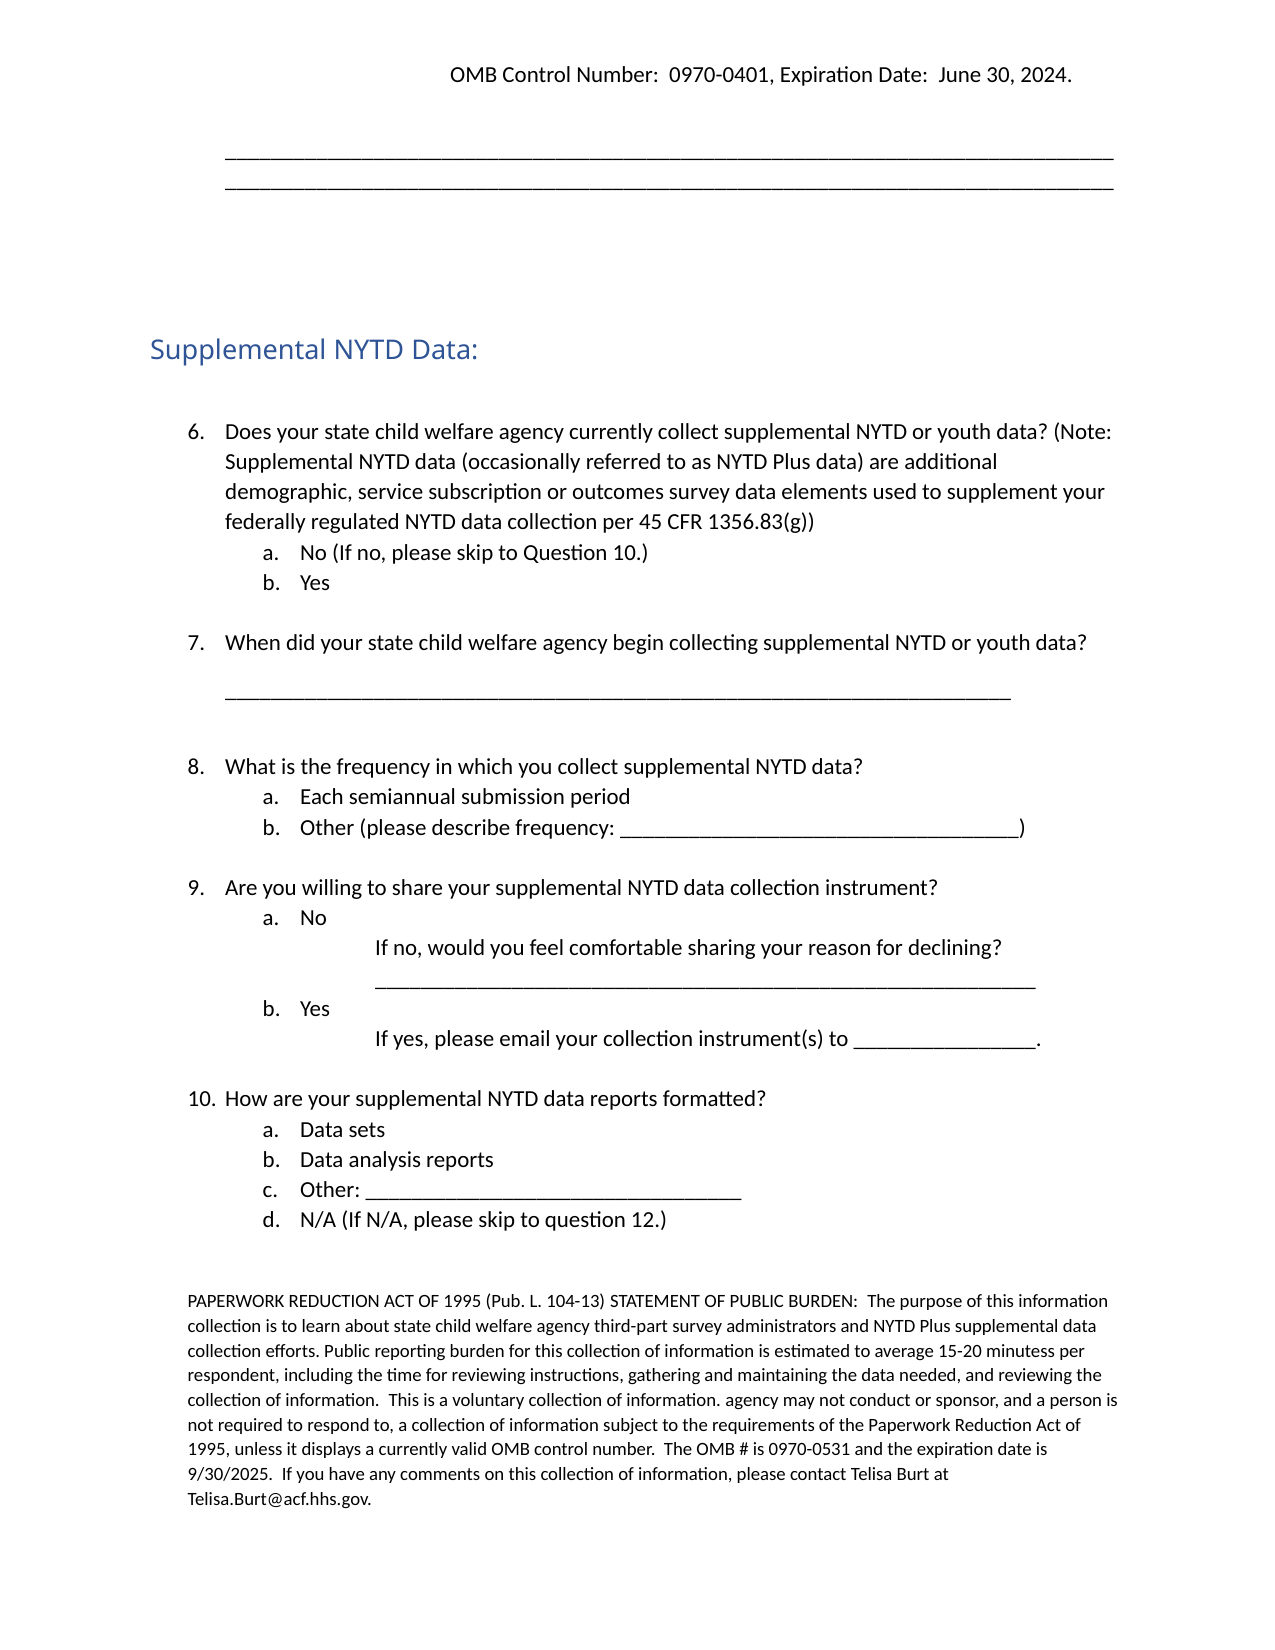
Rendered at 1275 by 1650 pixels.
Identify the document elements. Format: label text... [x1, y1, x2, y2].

text _____________________________________________________________________ [225, 675, 1125, 703]
list Each semiannual submission period [262, 782, 1125, 810]
list Yes [262, 568, 1125, 596]
list ____________________________________________________________________________________________________________________________________________________________ [225, 135, 1125, 193]
list Other (please describe frequency: ___________________________________) [262, 813, 1125, 841]
list Yes [262, 994, 1125, 1022]
list Data sets [262, 1115, 1125, 1143]
list No (If no, please skip to Question 10.) [262, 538, 1125, 566]
text Supplemental NYTD Data: [150, 330, 1125, 367]
list How are your supplemental NYTD data reports formatted? [187, 1084, 1125, 1112]
list When did your state child welfare agency begin collecting supplemental NYTD or youth data? [187, 628, 1125, 656]
list Data analysis reports [262, 1145, 1125, 1173]
list If yes, please email your collection instrument(s) to ________________. [375, 1024, 1125, 1052]
list Are you willing to share your supplemental NYTD data collection instrument? [187, 873, 1125, 901]
list Does your state child welfare agency currently collect supplemental NYTD or youth data? (Note: Supplemental NYTD data (occasionally referred to as NYTD Plus data) are additional demographic, service subscription or outcomes survey data elements used to supplement your federally regulated NYTD data collection per 45 CFR 1356.83(g)) [187, 417, 1125, 535]
list Other: _________________________________ [262, 1175, 1125, 1203]
list If no, would you feel comfortable sharing your reason for declining? __________________________________________________________ [375, 933, 1125, 992]
list What is the frequency in which you collect supplemental NYTD data? [187, 752, 1125, 780]
list N/A (If N/A, please skip to question 12.) [262, 1205, 1125, 1233]
list No [262, 903, 1125, 931]
